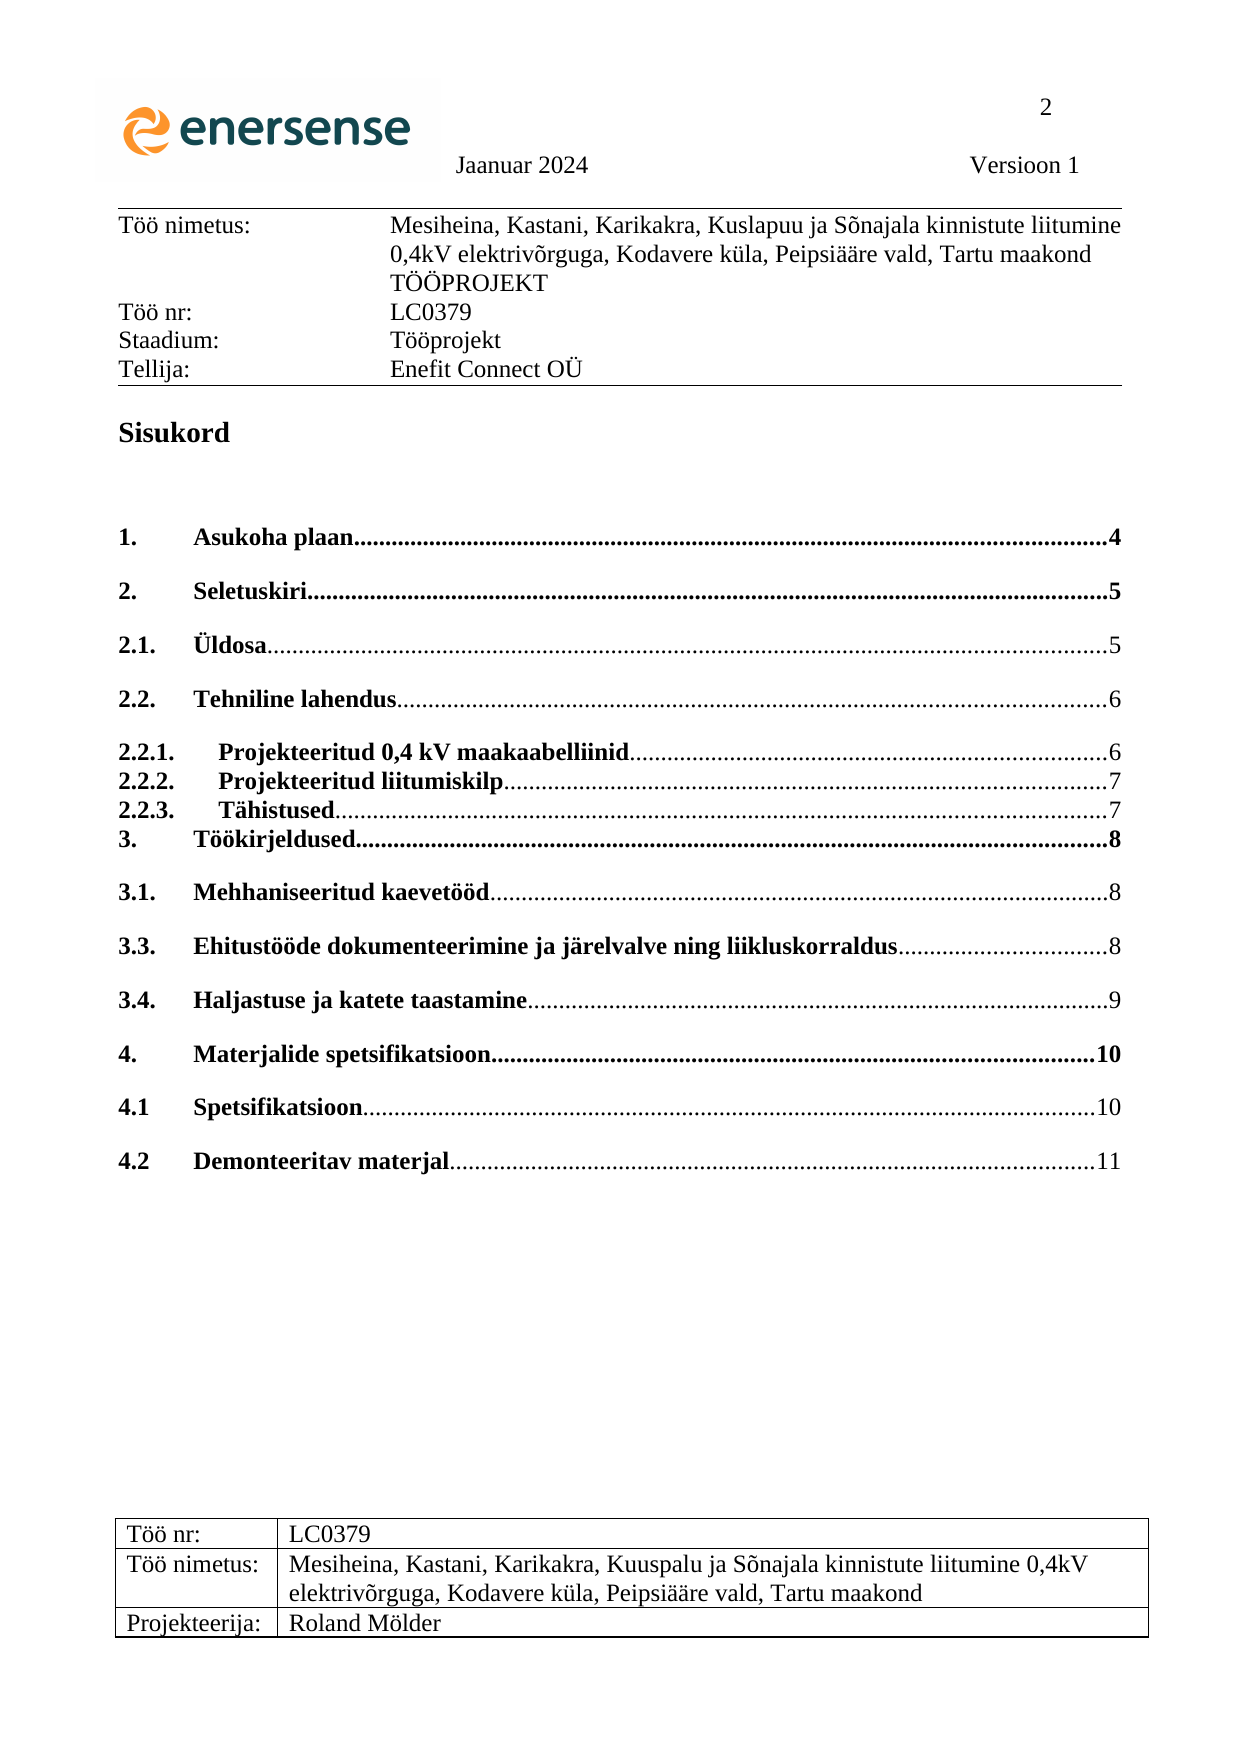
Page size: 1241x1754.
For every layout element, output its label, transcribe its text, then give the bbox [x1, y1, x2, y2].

picture [94, 78, 442, 182]
text Tellija: Enefit Connect OÜ [118, 354, 1122, 385]
text Töö nimetus: Mesiheina, Kastani, Karikakra, Kuslapuu ja Sõnajala kinnistute liitumine 0,4kV elektrivõrguga, Kodavere küla, Peipsiääre vald, Tartu maakond TÖÖPROJEKT [118, 209, 1122, 297]
text Staadium: Tööprojekt [118, 326, 1122, 354]
text Töö nr: [118, 297, 1122, 326]
text Sisukord [118, 415, 1122, 448]
